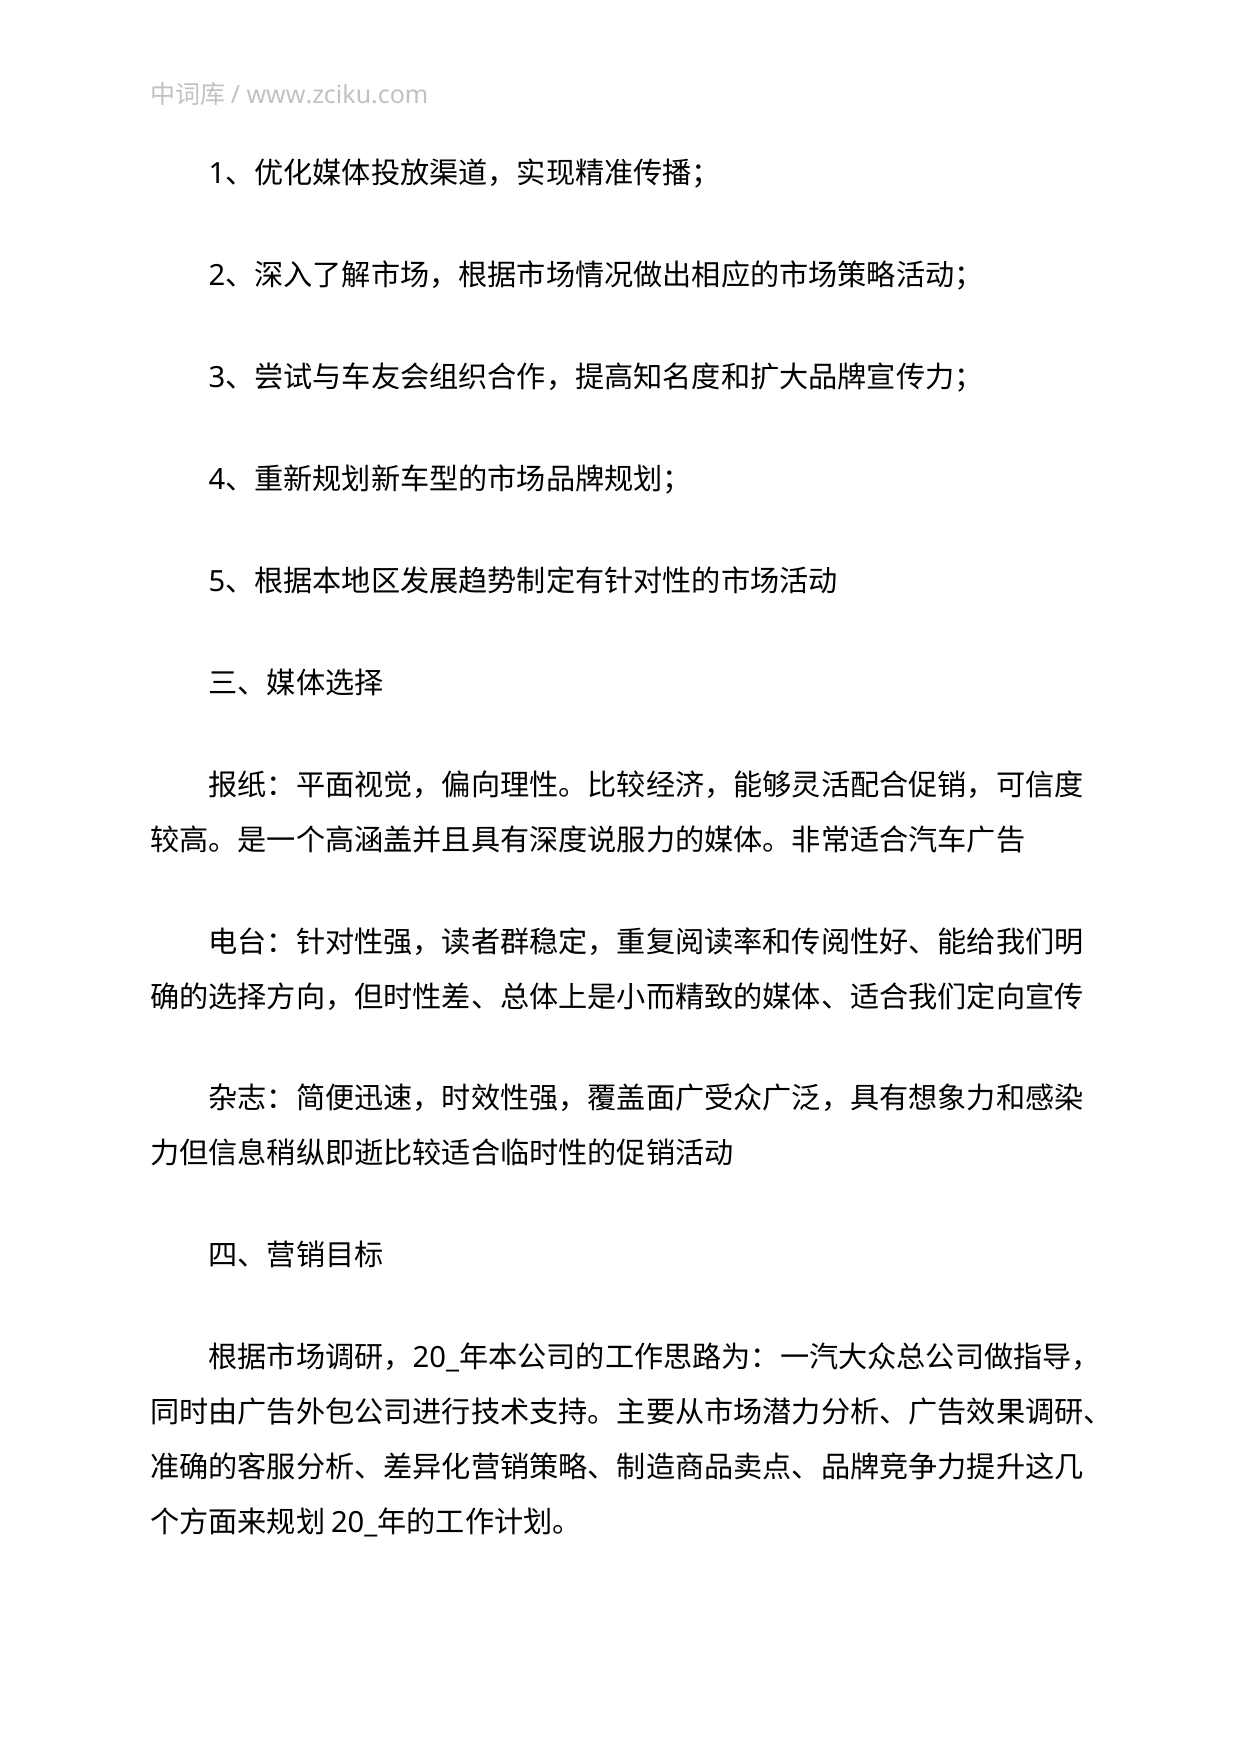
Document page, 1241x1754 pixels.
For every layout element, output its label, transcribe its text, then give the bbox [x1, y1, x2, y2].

text 3、尝试与车友会组织合作，提高知名度和扩大品牌宣传力； [150, 354, 1090, 396]
text 报纸：平面视觉，偏向理性。比较经济，能够灵活配合促销，可信度较高。是一个高涵盖并且具有深度说服力的媒体。非常适合汽车广告 [150, 762, 1090, 859]
text 4、重新规划新车型的市场品牌规划； [150, 456, 1090, 498]
text 杂志：简便迅速，时效性强，覆盖面广受众广泛，具有想象力和感染力但信息稍纵即逝比较适合临时性的促销活动 [150, 1075, 1090, 1172]
text 5、根据本地区发展趋势制定有针对性的市场活动 [150, 558, 1090, 600]
text 三、媒体选择 [150, 660, 1090, 702]
text 1、优化媒体投放渠道，实现精准传播； [150, 150, 1090, 192]
text 四、营销目标 [150, 1232, 1090, 1274]
text 根据市场调研，20_年本公司的工作思路为：一汽大众总公司做指导，同时由广告外包公司进行技术支持。主要从市场潜力分析、广告效果调研、准确的客服分析、差异化营销策略、制造商品卖点、品牌竞争力提升这几个方面来规划20_年的工作计划。 [150, 1333, 1090, 1541]
text 2、深入了解市场，根据市场情况做出相应的市场策略活动； [150, 252, 1090, 294]
text 电台：针对性强，读者群稳定，重复阅读率和传阅性好、能给我们明确的选择方向，但时性差、总体上是小而精致的媒体、适合我们定向宣传 [150, 918, 1090, 1016]
